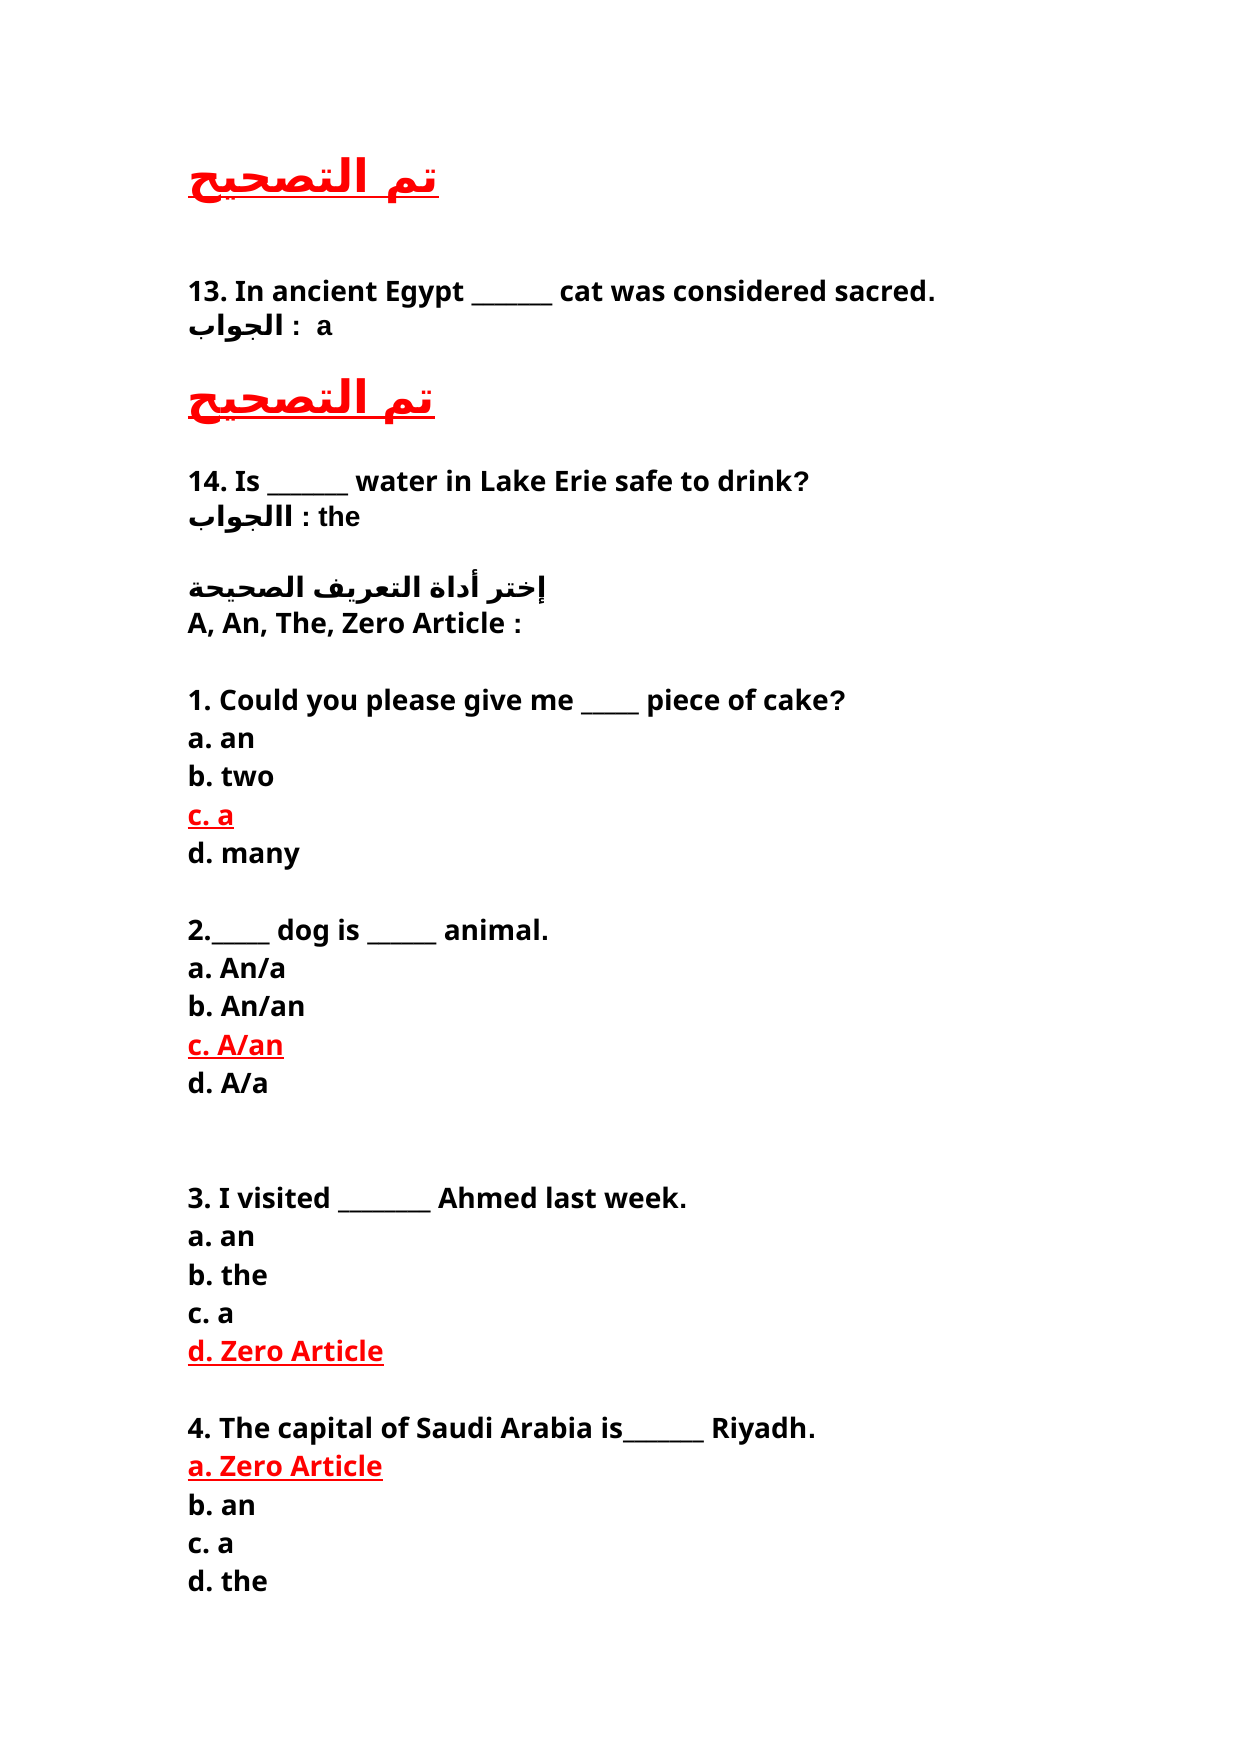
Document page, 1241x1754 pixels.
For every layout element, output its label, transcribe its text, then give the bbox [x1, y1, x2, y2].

text 13. In ancient Egypt _______ cat was considered sacred. الجواب : a [187, 232, 1053, 342]
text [187, 371, 1053, 1600]
text تم التصحيح [187, 150, 1053, 203]
